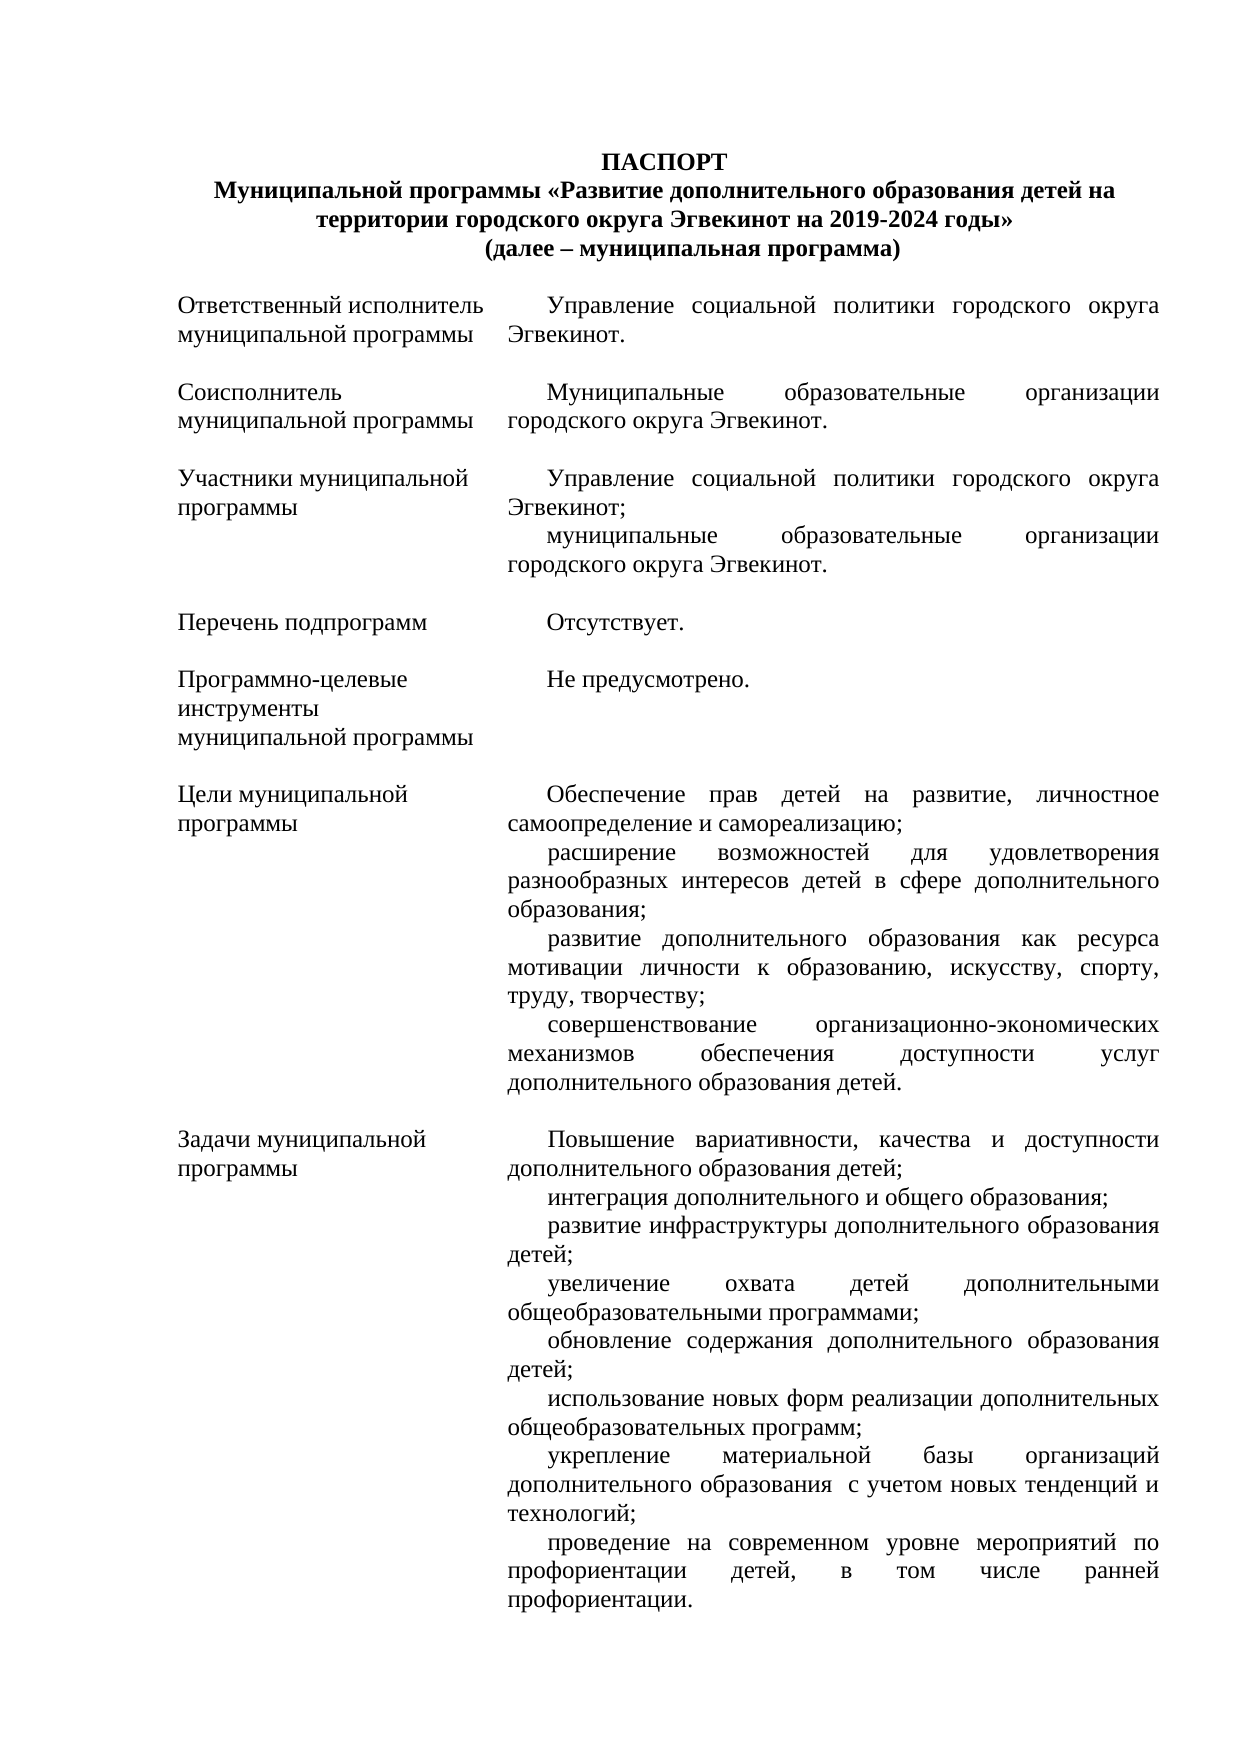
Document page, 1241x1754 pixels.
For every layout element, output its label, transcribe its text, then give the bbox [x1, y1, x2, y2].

table_cell Участники муниципальной программы [166, 463, 496, 607]
table_cell Перечень подпрограмм [166, 607, 496, 664]
table_header Управление социальной политики городского округа Эгвекинот. [496, 291, 1171, 377]
text (далее – муниципальная программа) [177, 233, 1152, 262]
table_cell Соисполнитель муниципальной программы [166, 377, 496, 463]
table_cell Управление социальной политики городского округа Эгвекинот; муниципальные образовательные организации городского округа Эгвекинот. [496, 463, 1171, 607]
text ПАСПОРТ [177, 147, 1152, 176]
table_cell Задачи муниципальной программы [166, 1124, 496, 1613]
text Муниципальной программы «Развитие дополнительного образования детей на территории городского округа Эгвекинот на 2019-2024 годы» [177, 176, 1152, 233]
table_cell Обеспечение прав детей на развитие, личностное самоопределение и самореализацию; расширение возможностей для удовлетворения разнообразных интересов детей в сфере дополнительного образования; развитие дополнительного образования как ресурса мотивации личности к образованию, искусству, спорту, труду, творчеству; совершенствование организационно-экономических механизмов обеспечения доступности услуг дополнительного образования детей. [496, 779, 1171, 1124]
table_cell Повышение вариативности, качества и доступности дополнительного образования детей; интеграция дополнительного и общего образования; развитие инфраструктуры дополнительного образования детей; увеличение охвата детей дополнительными общеобразовательными программами; обновление содержания дополнительного образования детей; использование новых форм реализации дополнительных общеобразовательных программ; укрепление материальной базы организаций дополнительного образования с учетом новых тенденций и технологий; проведение на современном уровне мероприятий по профориентации детей, в том числе ранней профориентации. [496, 1124, 1171, 1613]
table_cell Муниципальные образовательные организации городского округа Эгвекинот. [496, 377, 1171, 463]
table_header Ответственный исполнитель муниципальной программы [166, 291, 496, 377]
table_cell Цели муниципальной программы [166, 779, 496, 1124]
table_cell Отсутствует. [496, 607, 1171, 664]
table_cell Не предусмотрено. [496, 664, 1171, 779]
table_cell Программно-целевые инструменты муниципальной программы [166, 664, 496, 779]
